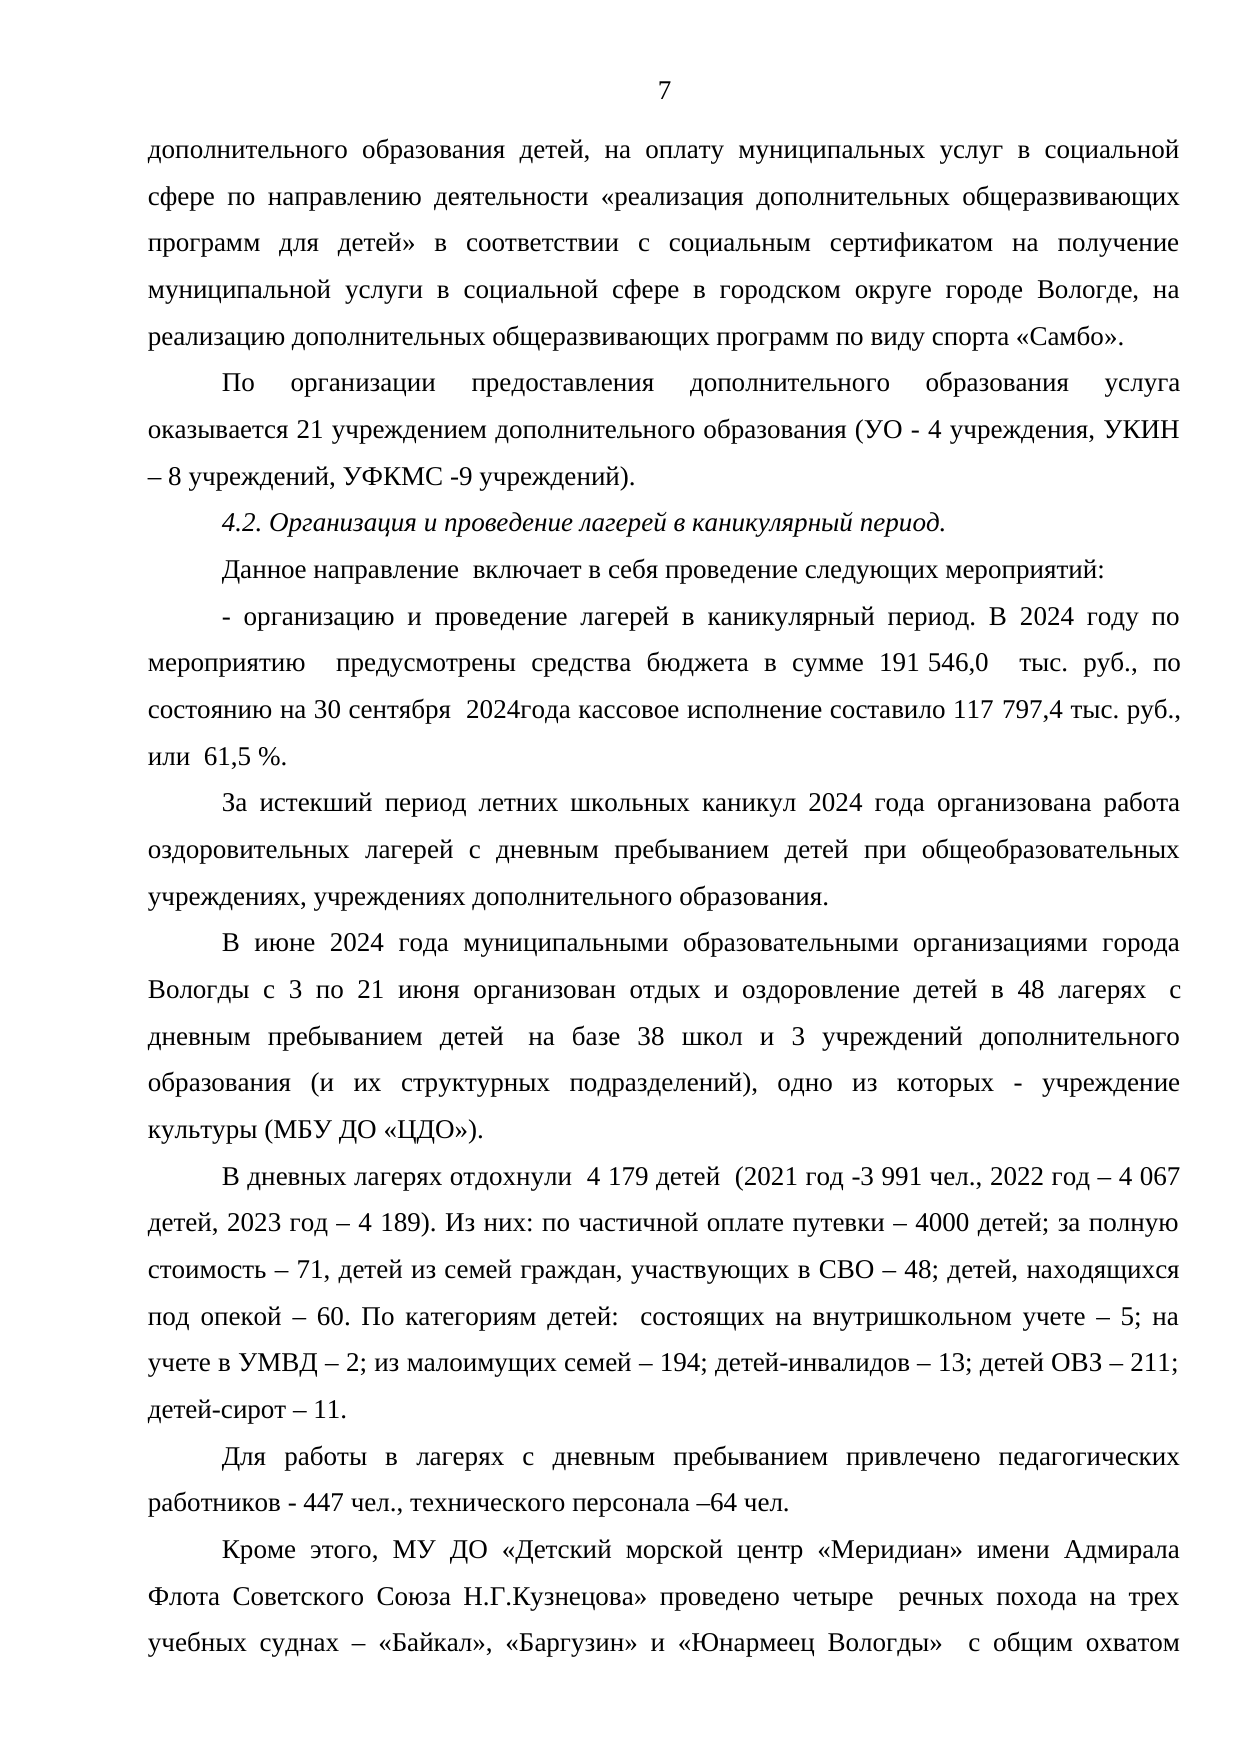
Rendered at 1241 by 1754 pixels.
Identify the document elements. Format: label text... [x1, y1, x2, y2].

text - организацию и проведение лагерей в каникулярный период. В 2024 году по мероприятию предусмотрены средства бюджета в сумме 191 546,0 тыс. руб., по состоянию на 30 сентября 2024года кассовое исполнение составило 117 797,4 тыс. руб., или 61,5 %. [148, 600, 1181, 771]
text В июне 2024 года муниципальными образовательными организациями города Вологды с 3 по 21 июня организован отдых и оздоровление детей в 48 лагерях с дневным пребыванием детей на базе 38 школ и 3 учреждений дополнительного образования (и их структурных подразделений), одно из которых - учреждение культуры (МБУ ДО «ЦДО»). [148, 926, 1181, 1144]
text 4.2. Организация и проведение лагерей в каникулярный период. [148, 506, 1181, 537]
text За истекший период летних школьных каникул 2024 года организована работа оздоровительных лагерей с дневным пребыванием детей при общеобразовательных учреждениях, учреждениях дополнительного образования. [148, 786, 1181, 911]
text Для работы в лагерях с дневным пребыванием привлечено педагогических работников - 447 чел., технического персонала –64 чел. [148, 1440, 1181, 1517]
text Данное направление включает в себя проведение следующих мероприятий: [148, 553, 1181, 584]
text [148, 133, 1181, 351]
text В дневных лагерях отдохнули 4 179 детей (2021 год -3 991 чел., 2022 год – 4 067 детей, 2023 год – 4 189). Из них: по частичной оплате путевки – 4000 детей; за полную стоимость – 71, детей из семей граждан, участвующих в СВО – 48; детей, находящихся под опекой – 60. По категориям детей: состоящих на внутришкольном учете – 5; на учете в УМВД – 2; из малоимущих семей – 194; детей-инвалидов – 13; детей ОВЗ – 211; детей-сирот – 11. [148, 1160, 1181, 1424]
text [148, 1533, 1181, 1657]
text По организации предоставления дополнительного образования услуга оказывается 21 учреждением дополнительного образования (УО - 4 учреждения, УКИН – 8 учреждений, УФКМС -9 учреждений). [148, 366, 1181, 491]
